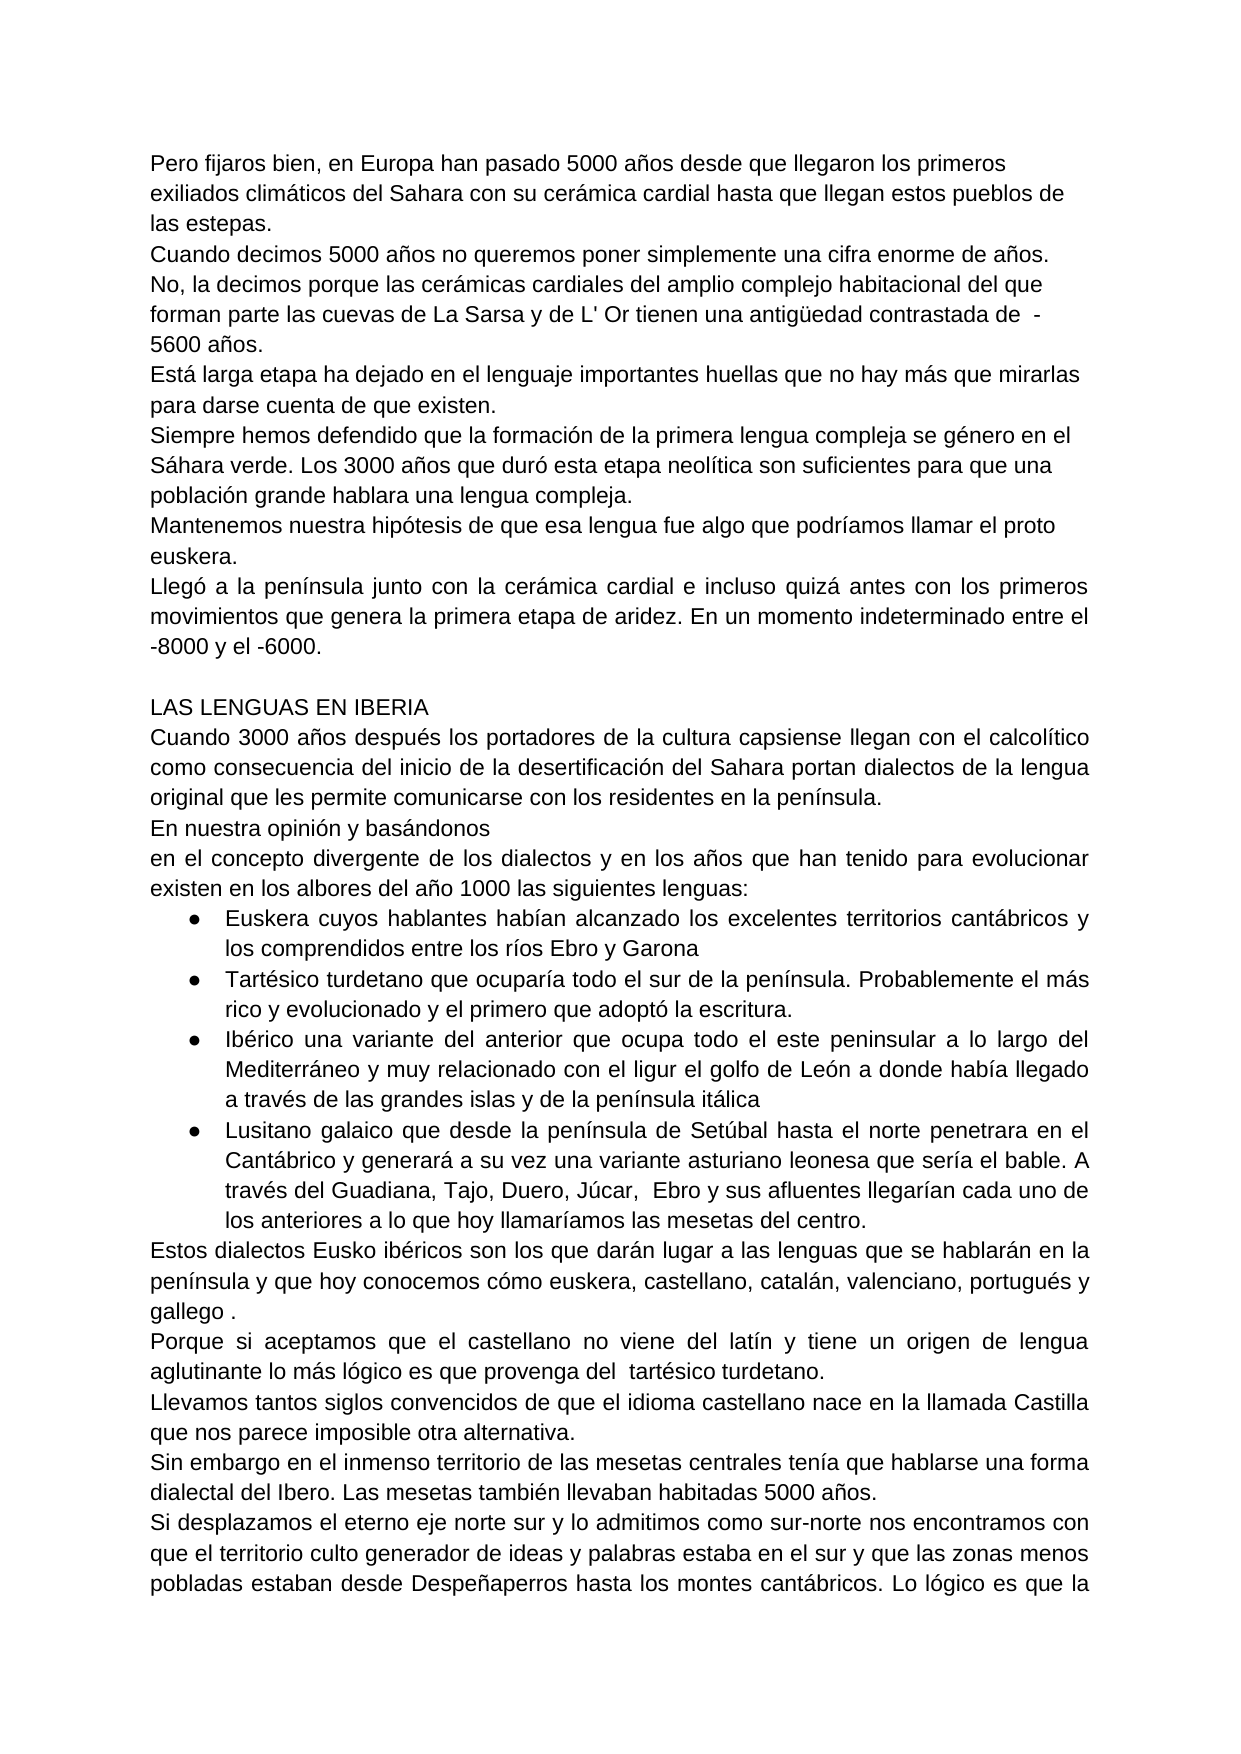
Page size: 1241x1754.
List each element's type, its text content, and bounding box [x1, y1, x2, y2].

text Cuando decimos 5000 años no queremos poner simplemente una cifra enorme de años. No, la decimos porque las cerámicas cardiales del amplio complejo habitacional del que forman parte las cuevas de La Sarsa y de L' Or tienen una antigüedad contrastada de - 5600 años. [150, 241, 1090, 358]
text en el concepto divergente de los dialectos y en los años que han tenido para evolucionar existen en los albores del año 1000 las siguientes lenguas: [150, 845, 1090, 901]
list Tartésico turdetano que ocuparía todo el sur de la península. Probablemente el más rico y evolucionado y el primero que adoptó la escritura. [187, 966, 1090, 1022]
text Cuando 3000 años después los portadores de la cultura capsiense llegan con el calcolítico como consecuencia del inicio de la desertificación del Sahara portan dialectos de la lengua original que les permite comunicarse con los residentes en la península. [150, 724, 1090, 811]
list Ibérico una variante del anterior que ocupa todo el este peninsular a lo largo del Mediterráneo y muy relacionado con el ligur el golfo de León a donde había llegado a través de las grandes islas y de la península itálica [187, 1026, 1090, 1113]
text Sin embargo en el inmenso territorio de las mesetas centrales tenía que hablarse una forma dialectal del Ibero. Las mesetas también llevaban habitadas 5000 años. [150, 1449, 1090, 1506]
text Está larga etapa ha dejado en el lenguaje importantes huellas que no hay más que mirarlas para darse cuenta de que existen. [150, 361, 1090, 418]
text Llevamos tantos siglos convencidos de que el idioma castellano nace en la llamada Castilla que nos parece imposible otra alternativa. [150, 1388, 1090, 1445]
text Pero fijaros bien, en Europa han pasado 5000 años desde que llegaron los primeros exiliados climáticos del Sahara con su cerámica cardial hasta que llegan estos pueblos de las estepas. [150, 150, 1090, 237]
text En nuestra opinión y basándonos [150, 814, 1090, 841]
text LAS LENGUAS EN IBERIA [150, 694, 1090, 720]
text Llegó a la península junto con la cerámica cardial e incluso quizá antes con los primeros movimientos que genera la primera etapa de aridez. En un momento indeterminado entre el -8000 y el -6000. [150, 573, 1090, 660]
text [150, 1509, 1090, 1596]
list Lusitano galaico que desde la península de Setúbal hasta el norte penetrara en el Cantábrico y generará a su vez una variante asturiano leonesa que sería el bable. A través del Guadiana, Tajo, Duero, Júcar, Ebro y sus afluentes llegarían cada uno de los anteriores a lo que hoy llamaríamos las mesetas del centro. [187, 1117, 1090, 1234]
text Mantenemos nuestra hipótesis de que esa lengua fue algo que podríamos llamar el proto euskera. [150, 512, 1090, 569]
text Porque si aceptamos que el castellano no viene del latín y tiene un origen de lengua aglutinante lo más lógico es que provenga del tartésico turdetano. [150, 1328, 1090, 1385]
text Siempre hemos defendido que la formación de la primera lengua compleja se género en el Sáhara verde. Los 3000 años que duró esta etapa neolítica son suficientes para que una población grande hablara una lengua compleja. [150, 422, 1090, 509]
text Estos dialectos Eusko ibéricos son los que darán lugar a las lenguas que se hablarán en la península y que hoy conocemos cómo euskera, castellano, catalán, valenciano, portugués y gallego . [150, 1237, 1090, 1324]
list Euskera cuyos hablantes habían alcanzado los excelentes territorios cantábricos y los comprendidos entre los ríos Ebro y Garona [187, 905, 1090, 962]
